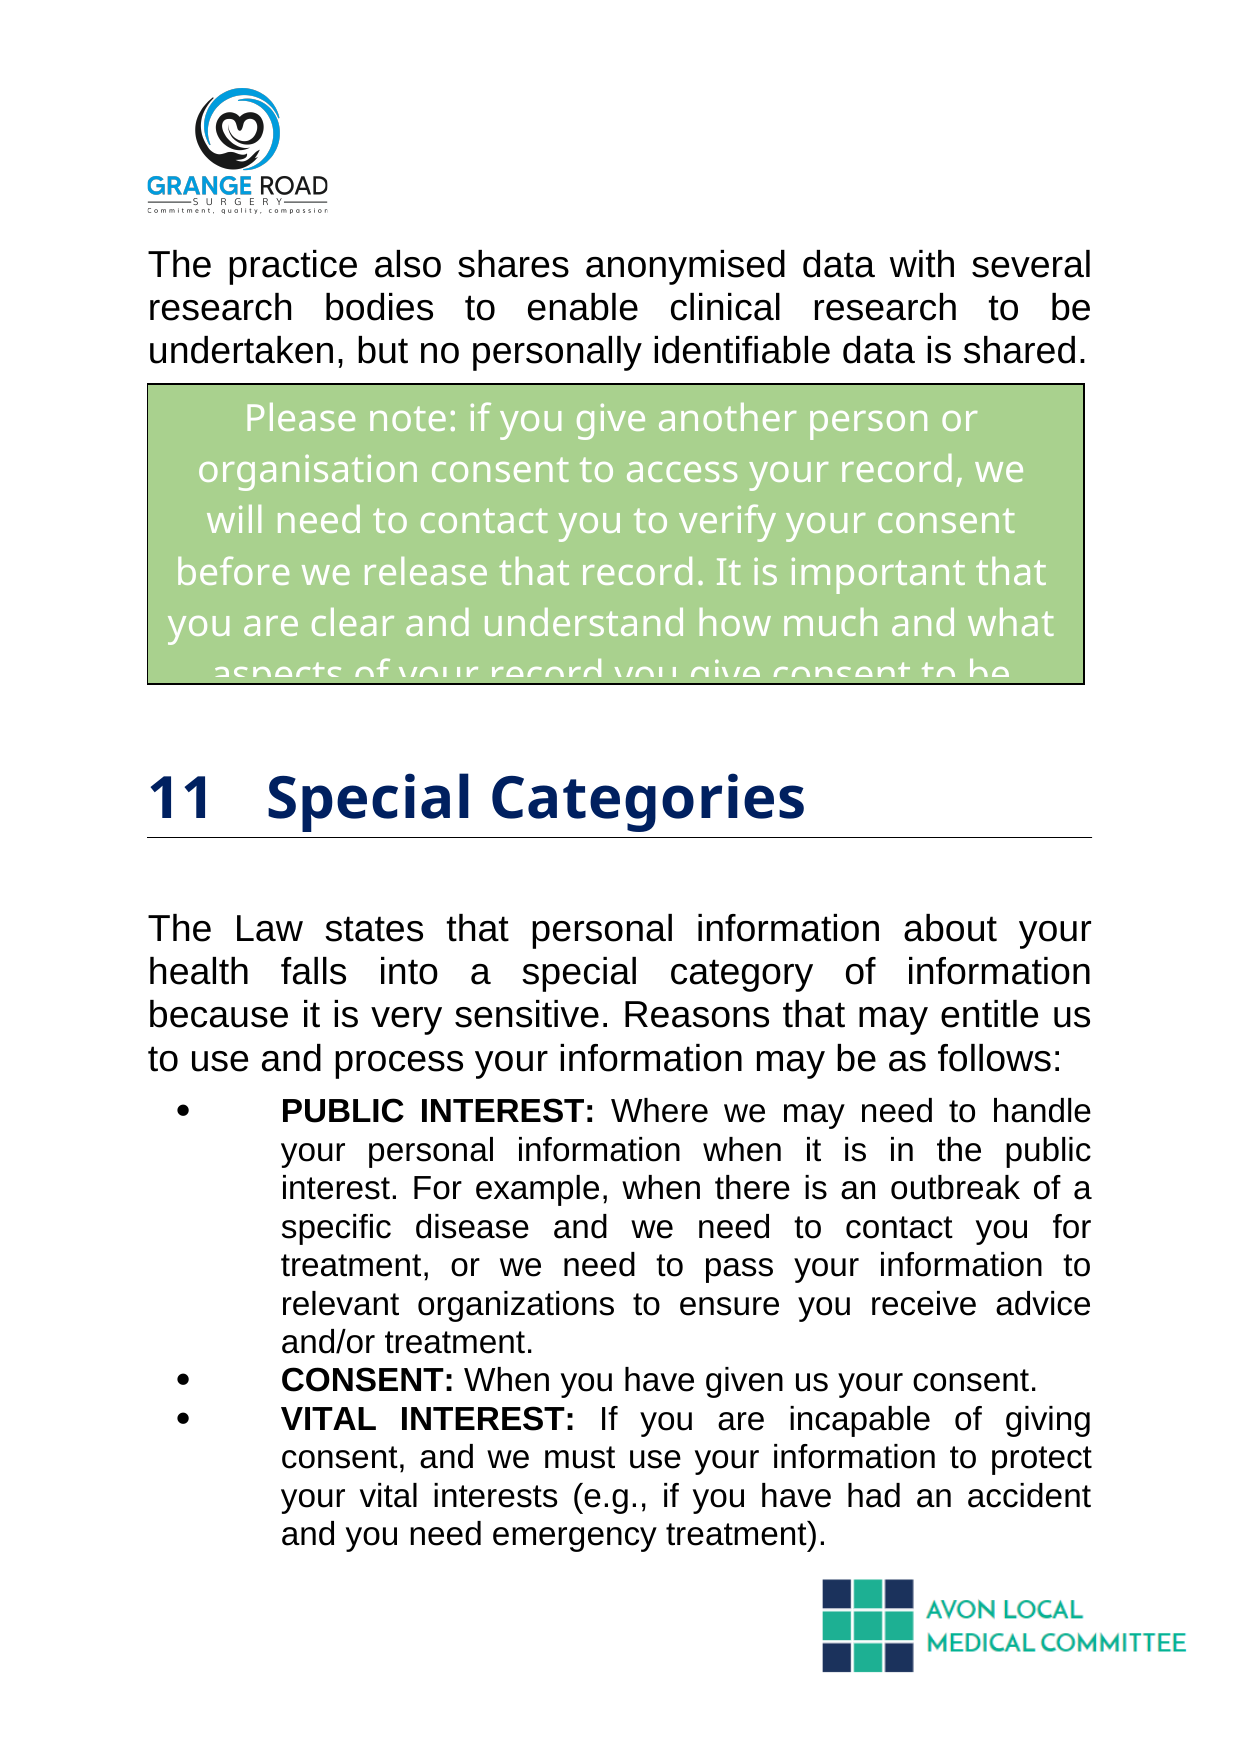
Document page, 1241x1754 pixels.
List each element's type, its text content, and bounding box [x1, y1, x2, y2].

text The Law states that personal information about your health falls into a special category of information because it is very sensitive. Reasons that may entitle us to use and process your information may be as follows: [148, 906, 1092, 1079]
list PUBLIC INTEREST: Where we may need to handle your personal information when it is in the public interest. For example, when there is an outbreak of a specific disease and we need to contact you for treatment, or we need to pass your information to relevant organizations to ensure you receive advice and/or treatment. [177, 1091, 1092, 1361]
list CONSENT: When you have given us your consent. [177, 1361, 1092, 1399]
subtitle Special Categories [147, 756, 1092, 837]
picture [816, 1575, 1194, 1679]
list VITAL INTEREST: If you are incapable of giving consent, and we must use your information to protect your vital interests (e.g., if you have had an accident and you need emergency treatment). [177, 1399, 1092, 1553]
picture [147, 88, 328, 214]
text The practice also shares anonymised data with several research bodies to enable clinical research to be undertaken, but no personally identifiable data is shared. [148, 242, 1092, 372]
